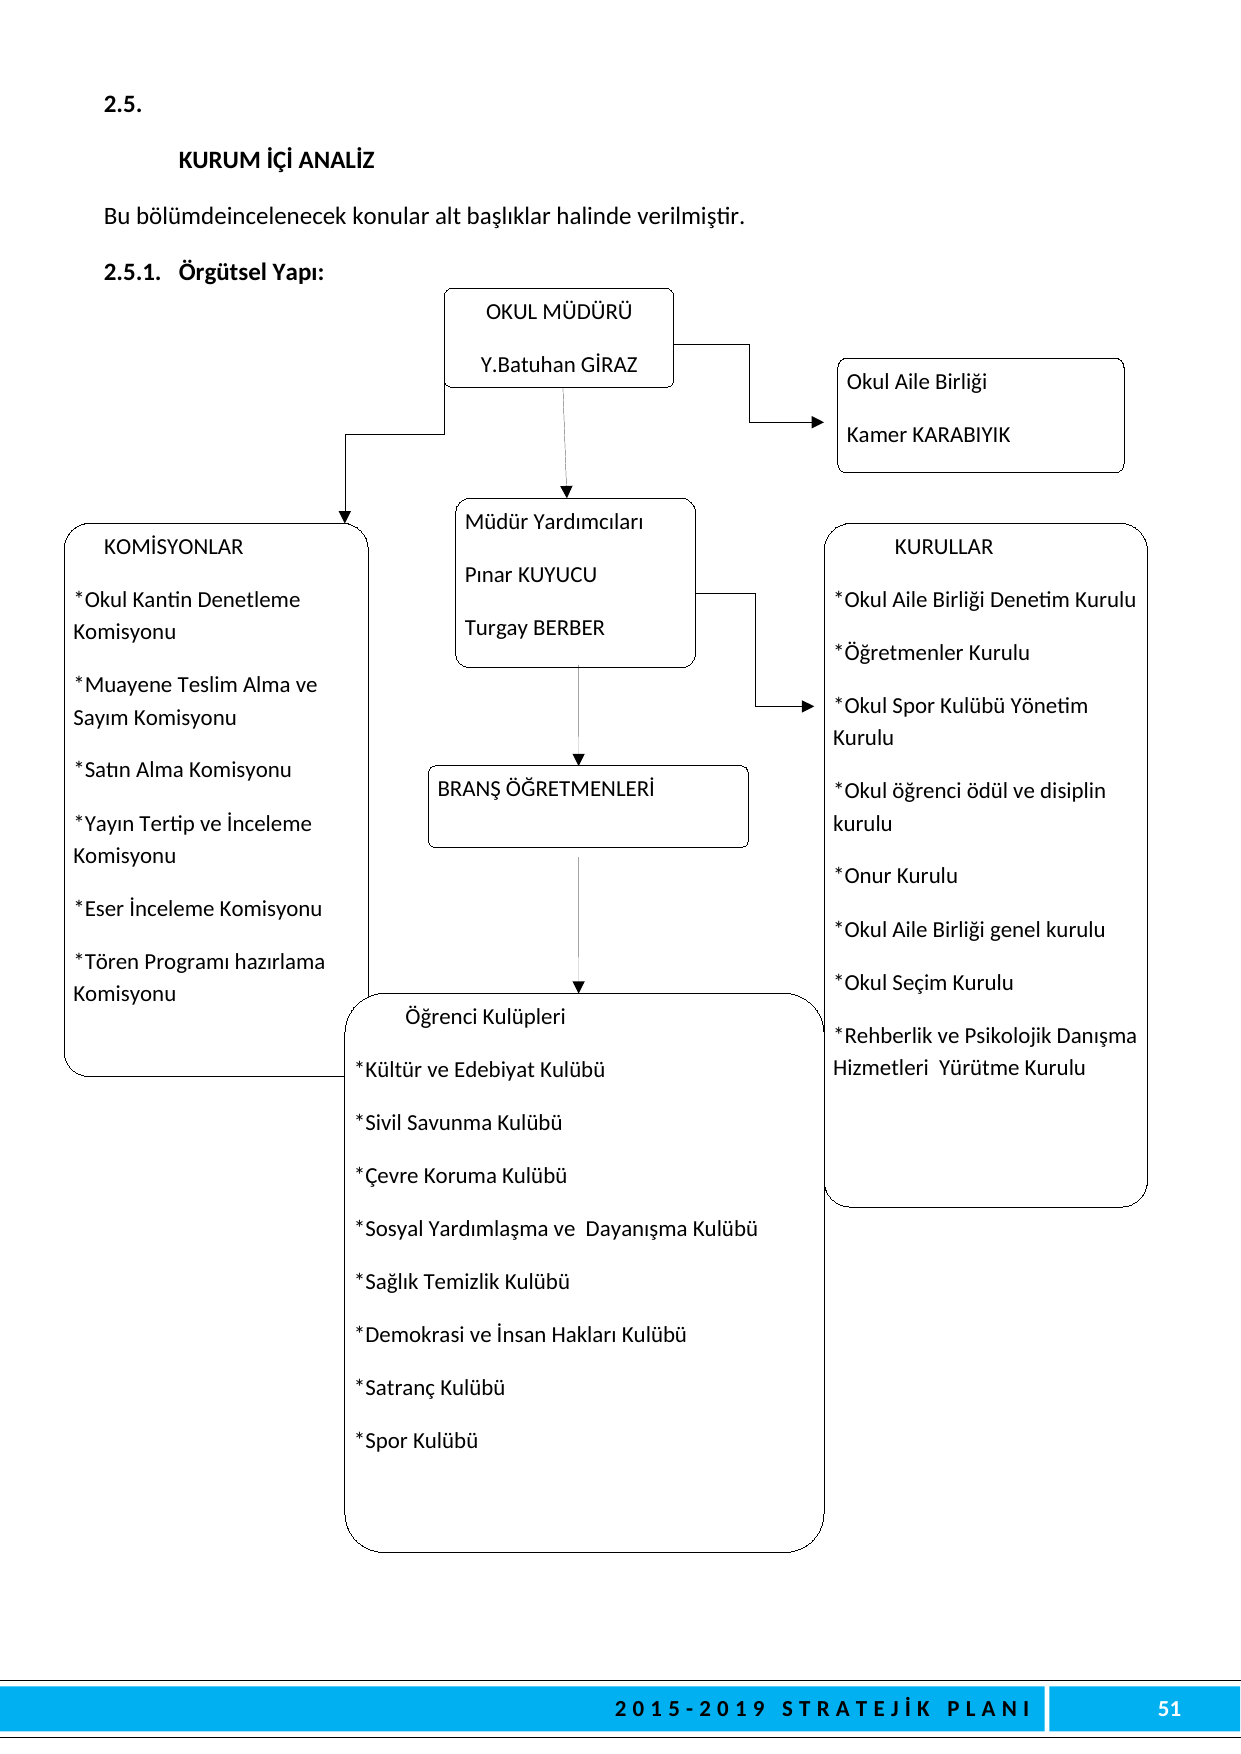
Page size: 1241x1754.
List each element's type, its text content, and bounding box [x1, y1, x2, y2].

text KURUM İÇİ ANALİZ [178, 144, 1152, 175]
list Örgütsel Yapı: [103, 256, 1152, 287]
text Bu bölümdeincelenecek konular alt başlıklar halinde verilmiştir. [103, 200, 1152, 231]
